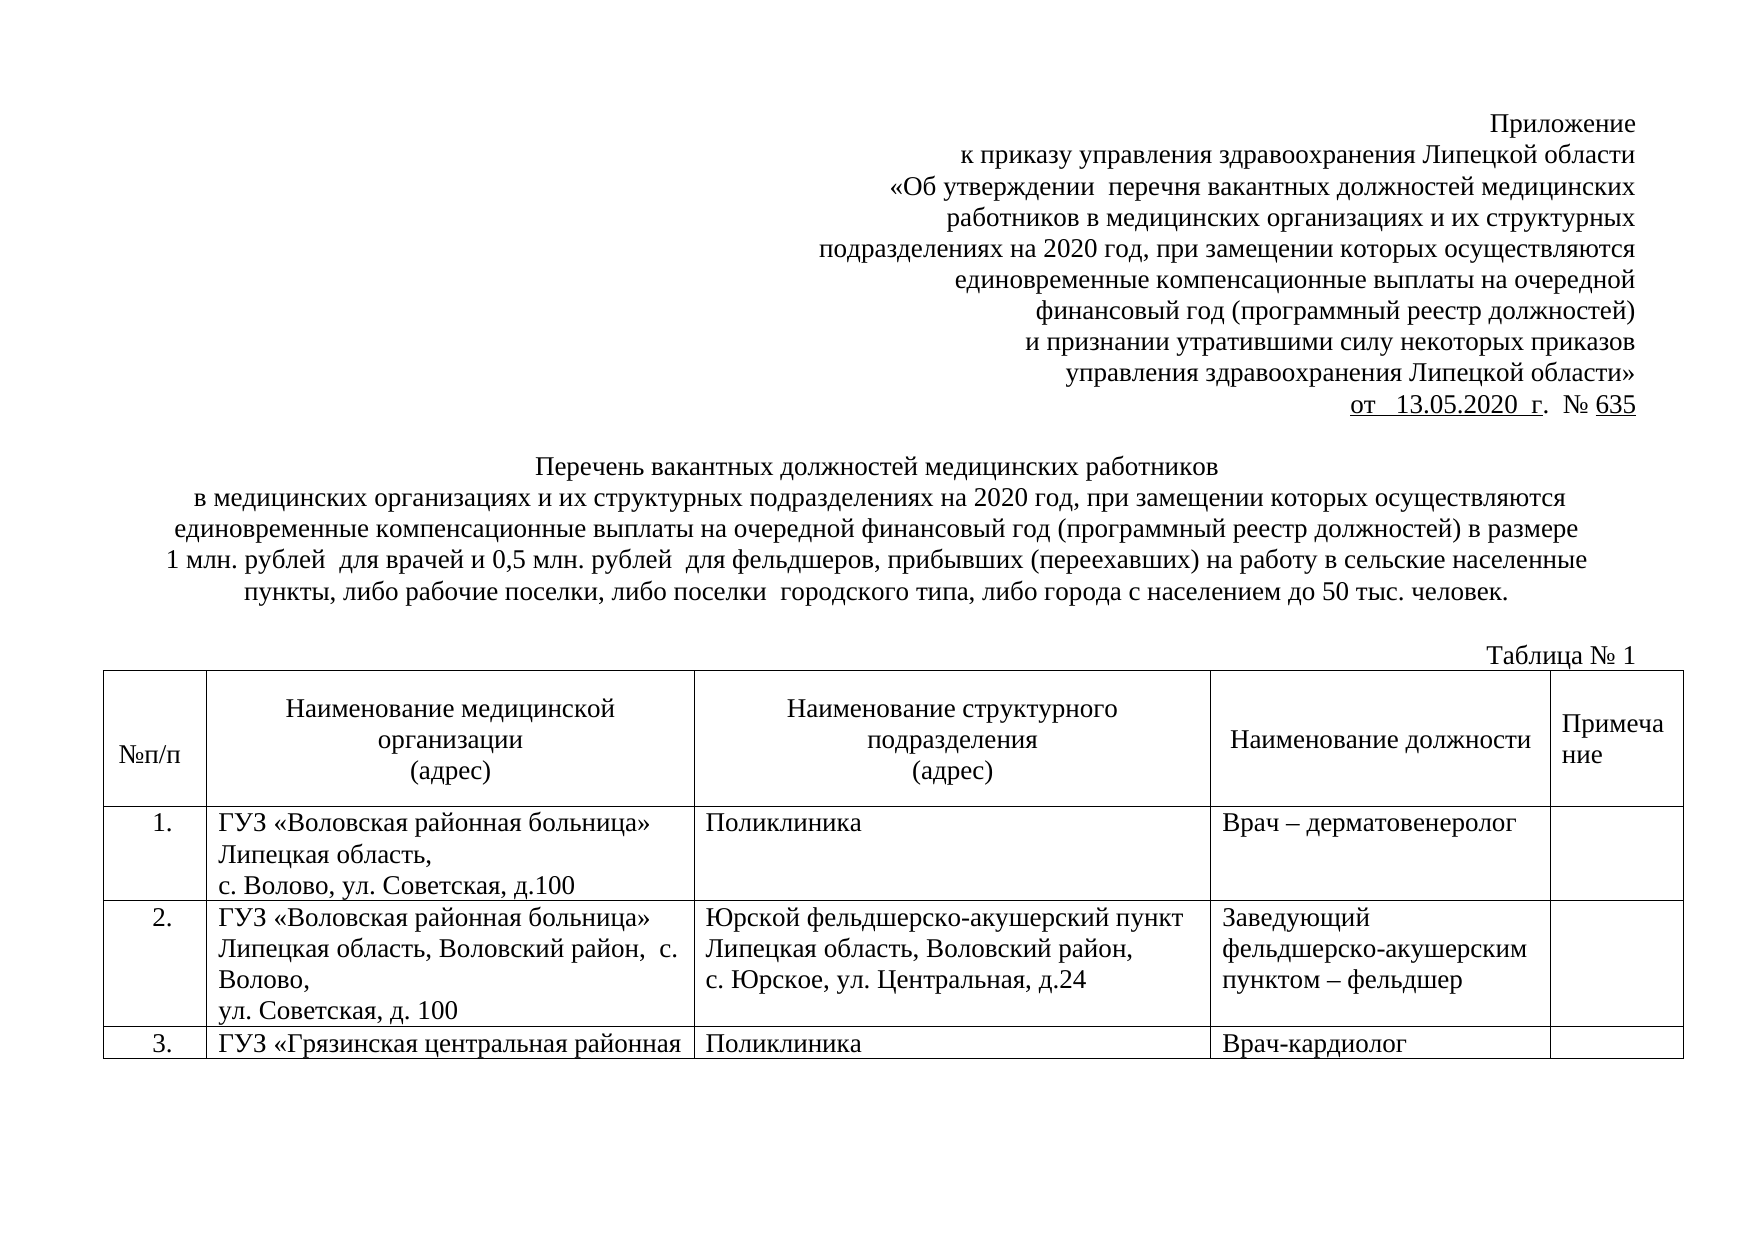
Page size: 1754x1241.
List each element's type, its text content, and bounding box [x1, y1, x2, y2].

table_cell [104, 807, 206, 900]
table_header Наименование медицинской организации (адрес) [207, 671, 694, 806]
table_cell [104, 1027, 206, 1058]
text Перечень вакантных должностей медицинских работников [118, 450, 1636, 481]
text в медицинских организациях и их структурных подразделениях на 2020 год, при замещении которых осуществляются единовременные компенсационные выплаты на очередной финансовый год (программный реестр должностей) в размере [118, 481, 1636, 543]
table_cell [1551, 1027, 1683, 1058]
table_header Наименование должности [1211, 671, 1550, 806]
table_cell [207, 1027, 694, 1058]
table_cell [1551, 901, 1683, 1026]
table_cell Поликлиника [695, 1027, 1210, 1058]
text работников в медицинских организациях и их структурных [118, 201, 1636, 232]
table_cell Врач – дерматовенеролог [1211, 807, 1550, 900]
table_cell ГУЗ «Воловская районная больница» Липецкая область, с. Волово, ул. Советская, д.100 [207, 807, 694, 900]
table_header Примечание [1551, 671, 1683, 806]
table_cell [1551, 807, 1683, 900]
text 1 млн. рублей для врачей и 0,5 млн. рублей для фельдшеров, прибывших (переехавших) на работу в сельские населенные пункты, либо рабочие поселки, либо поселки городского типа, либо города с населением до 50 тыс. человек. [118, 543, 1636, 606]
table_cell [104, 901, 206, 1026]
table_header № №п/п [104, 671, 206, 806]
text и признании утратившими силу некоторых приказов [118, 325, 1636, 357]
text «Об утверждении перечня вакантных должностей медицинских [118, 170, 1636, 201]
text от 13.05.2020 г. № 635 [118, 388, 1636, 419]
text к приказу управления здравоохранения Липецкой области [118, 138, 1636, 170]
text единовременные компенсационные выплаты на очередной [118, 263, 1636, 294]
table_cell Врач-кардиолог [1211, 1027, 1550, 1058]
table_cell Заведующий фельдшерско-акушерским пунктом – фельдшер [1211, 901, 1550, 1026]
table_cell Юрской фельдшерско-акушерский пункт Липецкая область, Воловский район, с. Юрское, ул. Центральная, д.24 [695, 901, 1210, 1026]
text финансовый год (программный реестр должностей) [118, 294, 1636, 325]
table_cell ГУЗ «Воловская районная больница» Липецкая область, Воловский район, с. Волово, ул. Советская, д. 100 [207, 901, 694, 1026]
text подразделениях на 2020 год, при замещении которых осуществляются [118, 232, 1636, 263]
table_header Наименование структурного подразделения (адрес) [695, 671, 1210, 806]
text управления здравоохранения Липецкой области» [118, 357, 1636, 388]
text Таблица № 1 [118, 639, 1636, 670]
table_cell Поликлиника [695, 807, 1210, 900]
text Приложение [118, 88, 1636, 138]
